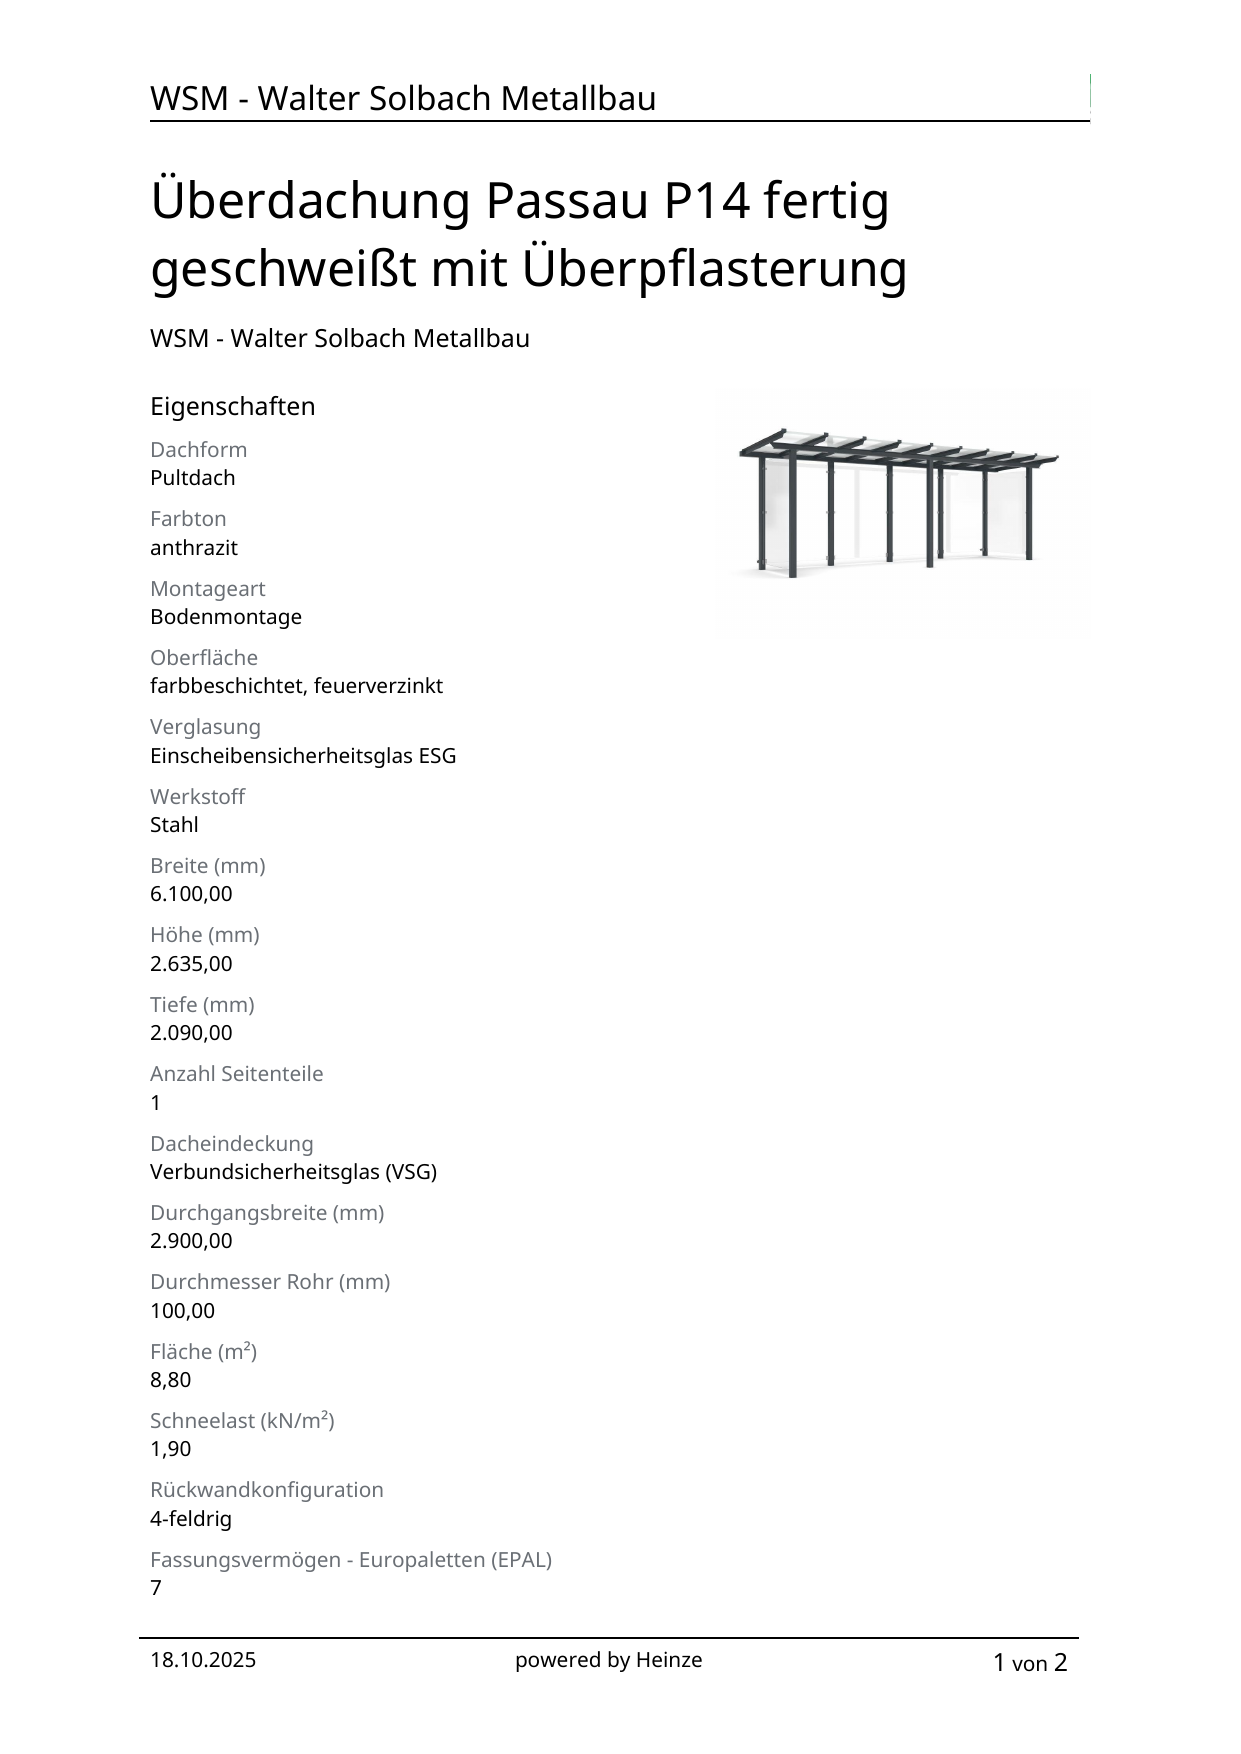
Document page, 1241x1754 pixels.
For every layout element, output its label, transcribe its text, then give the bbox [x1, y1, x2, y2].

text Fläche (m²) [150, 1337, 1090, 1365]
text Fassungsvermögen - Europaletten (EPAL) [150, 1545, 1090, 1573]
text Dachform [150, 435, 715, 463]
text Bodenmontage [150, 602, 715, 631]
text Werkstoff [150, 782, 1090, 810]
text Stahl [150, 810, 1090, 839]
text 7 [150, 1573, 1090, 1602]
text Durchgangsbreite (mm) [150, 1198, 1090, 1226]
text Durchmesser Rohr (mm) [150, 1267, 1090, 1296]
text 2.900,00 [150, 1226, 1090, 1255]
text Rückwandkonfiguration [150, 1476, 1090, 1504]
text 6.100,00 [150, 879, 1090, 908]
text Eigenschaften [150, 388, 715, 422]
text Schneelast (kN/m²) [150, 1406, 1090, 1434]
text Pultdach [150, 463, 715, 492]
text 100,00 [150, 1296, 1090, 1324]
text Dacheindeckung [150, 1129, 1090, 1157]
text Überdachung Passau P14 fertig geschweißt mit Überpflasterung [150, 165, 1090, 301]
text Einscheibensicherheitsglas ESG [150, 741, 1090, 769]
text Oberfläche [150, 643, 1090, 671]
text Tiefe (mm) [150, 990, 1090, 1018]
text Anzahl Seitenteile [150, 1059, 1090, 1088]
text 4-feldrig [150, 1504, 1090, 1532]
text Farbton [150, 504, 715, 533]
text anthrazit [150, 533, 715, 561]
text 1 [150, 1088, 1090, 1116]
text Höhe (mm) [150, 921, 1090, 949]
text 2.090,00 [150, 1018, 1090, 1047]
text farbbeschichtet, feuerverzinkt [150, 671, 1090, 700]
text Montageart [150, 574, 715, 602]
text Verglasung [150, 712, 1090, 741]
text 2.635,00 [150, 949, 1090, 977]
picture [715, 388, 1091, 639]
text 8,80 [150, 1365, 1090, 1394]
text 1,90 [150, 1434, 1090, 1463]
text WSM - Walter Solbach Metallbau [150, 320, 1090, 354]
text Breite (mm) [150, 851, 1090, 879]
text Verbundsicherheitsglas (VSG) [150, 1157, 1090, 1186]
